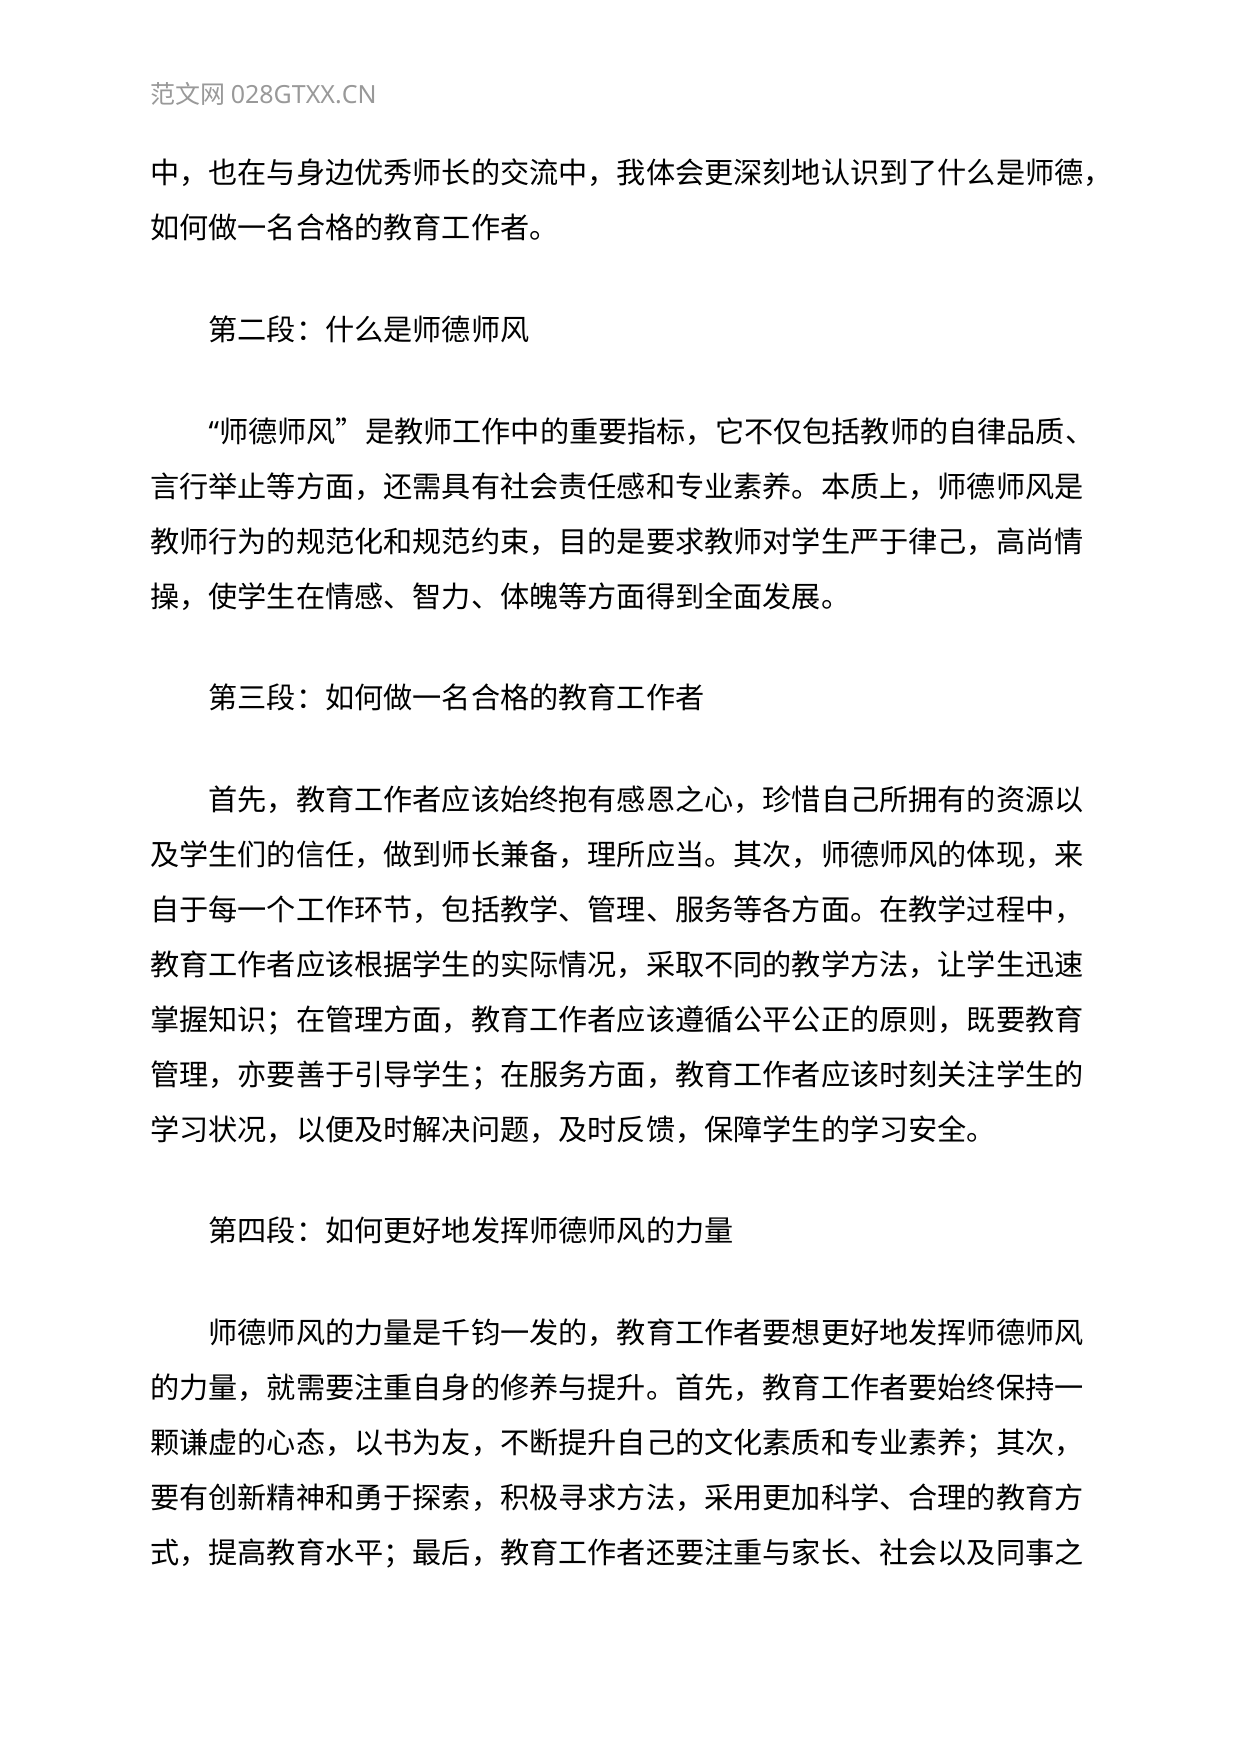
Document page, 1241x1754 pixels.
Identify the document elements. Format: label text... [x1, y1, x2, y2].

text 第二段：什么是师德师风 [150, 307, 1090, 349]
text 第三段：如何做一名合格的教育工作者 [150, 675, 1090, 717]
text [150, 1310, 1090, 1572]
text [150, 150, 1090, 247]
text 首先，教育工作者应该始终抱有感恩之心，珍惜自己所拥有的资源以及学生们的信任，做到师长兼备，理所应当。其次，师德师风的体现，来自于每一个工作环节，包括教学、管理、服务等各方面。在教学过程中，教育工作者应该根据学生的实际情况，采取不同的教学方法，让学生迅速掌握知识；在管理方面，教育工作者应该遵循公平公正的原则，既要教育管理，亦要善于引导学生；在服务方面，教育工作者应该时刻关注学生的学习状况，以便及时解决问题，及时反馈，保障学生的学习安全。 [150, 777, 1090, 1148]
text 第四段：如何更好地发挥师德师风的力量 [150, 1208, 1090, 1250]
text “师德师风”是教师工作中的重要指标，它不仅包括教师的自律品质、言行举止等方面，还需具有社会责任感和专业素养。本质上，师德师风是教师行为的规范化和规范约束，目的是要求教师对学生严于律己，高尚情操，使学生在情感、智力、体魄等方面得到全面发展。 [150, 408, 1090, 616]
